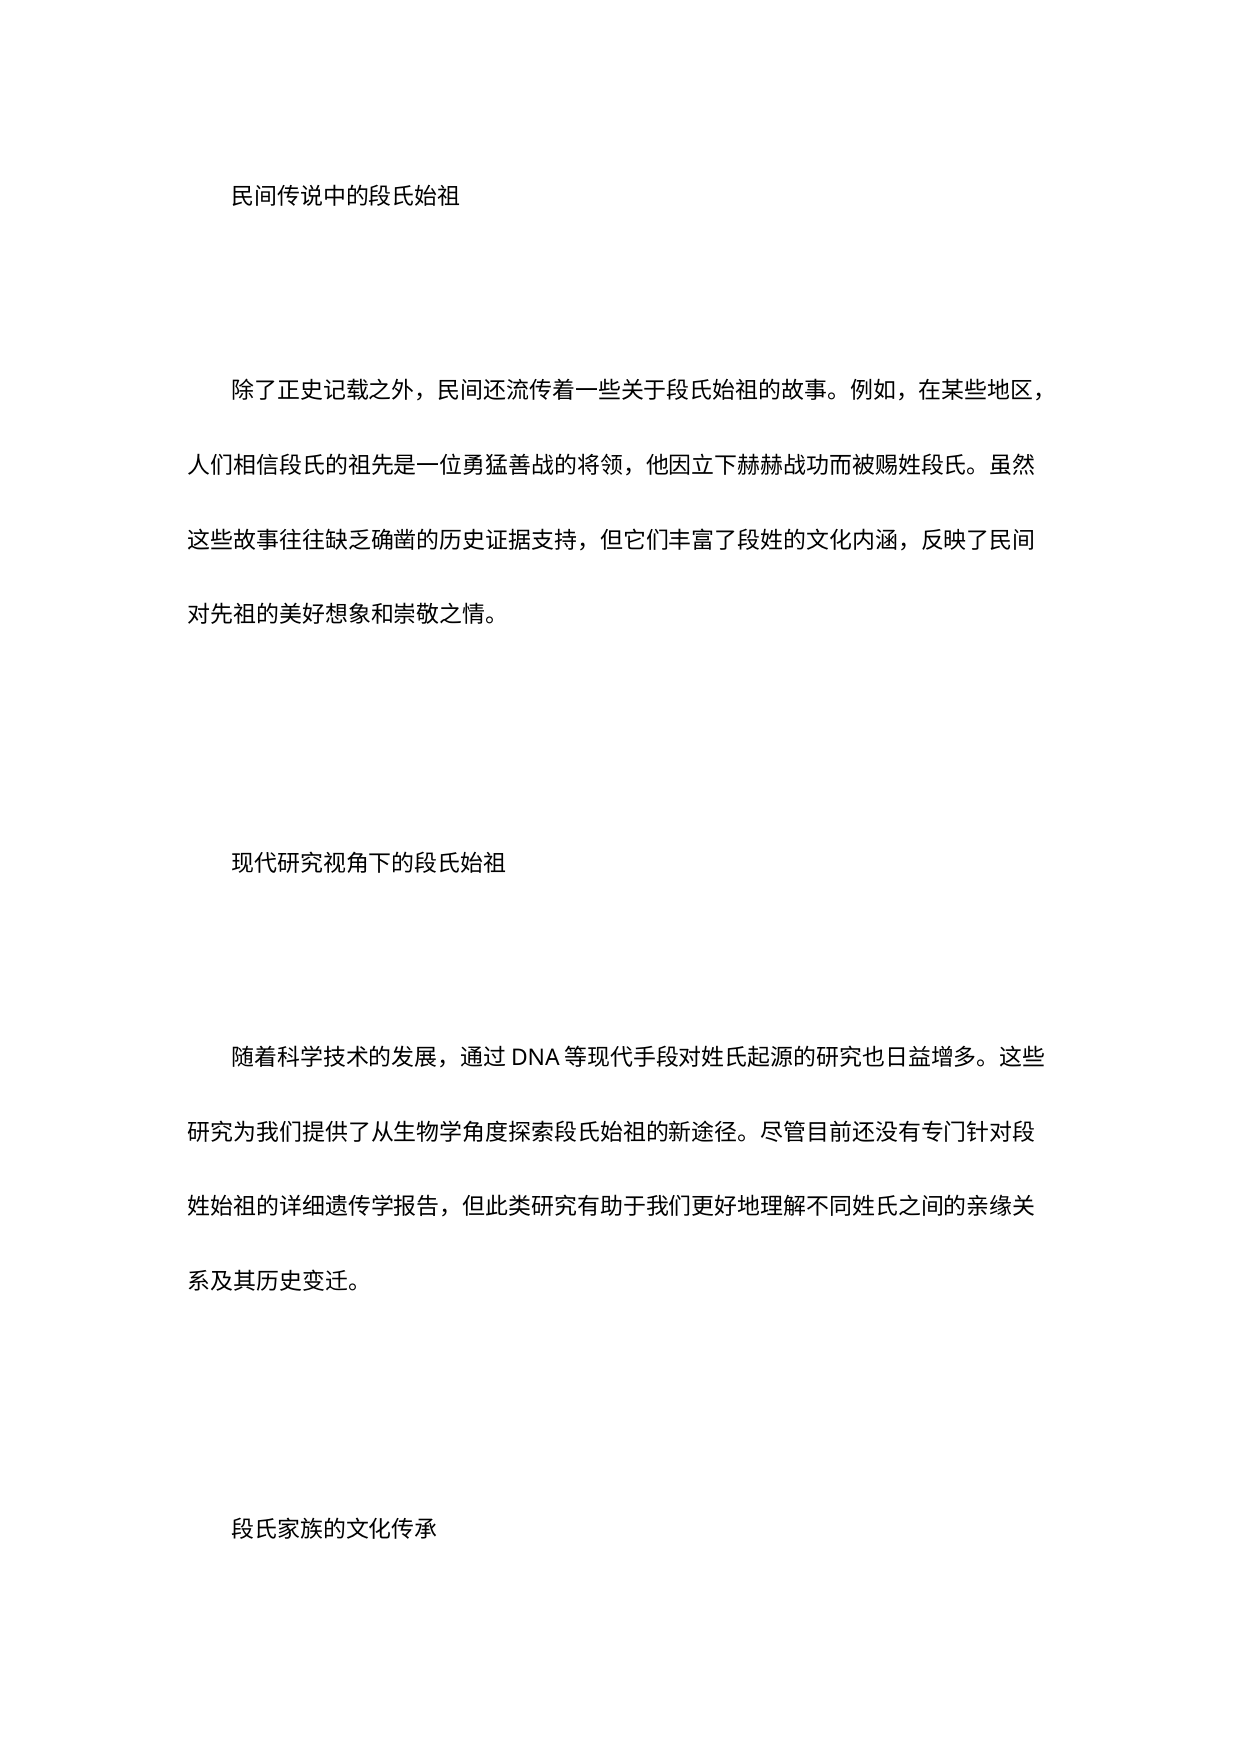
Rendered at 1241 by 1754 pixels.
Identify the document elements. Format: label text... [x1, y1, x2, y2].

text 现代研究视角下的段氏始祖 [187, 828, 1053, 893]
text 随着科学技术的发展，通过DNA等现代手段对姓氏起源的研究也日益增多。这些研究为我们提供了从生物学角度探索段氏始祖的新途径。尽管目前还没有专门针对段姓始祖的详细遗传学报告，但此类研究有助于我们更好地理解不同姓氏之间的亲缘关系及其历史变迁。 [187, 1023, 1053, 1312]
text 民间传说中的段氏始祖 [187, 162, 1053, 227]
text 段氏家族的文化传承 [187, 1495, 1053, 1560]
text 除了正史记载之外，民间还流传着一些关于段氏始祖的故事。例如，在某些地区，人们相信段氏的祖先是一位勇猛善战的将领，他因立下赫赫战功而被赐姓段氏。虽然这些故事往往缺乏确凿的历史证据支持，但它们丰富了段姓的文化内涵，反映了民间对先祖的美好想象和崇敬之情。 [187, 356, 1053, 645]
